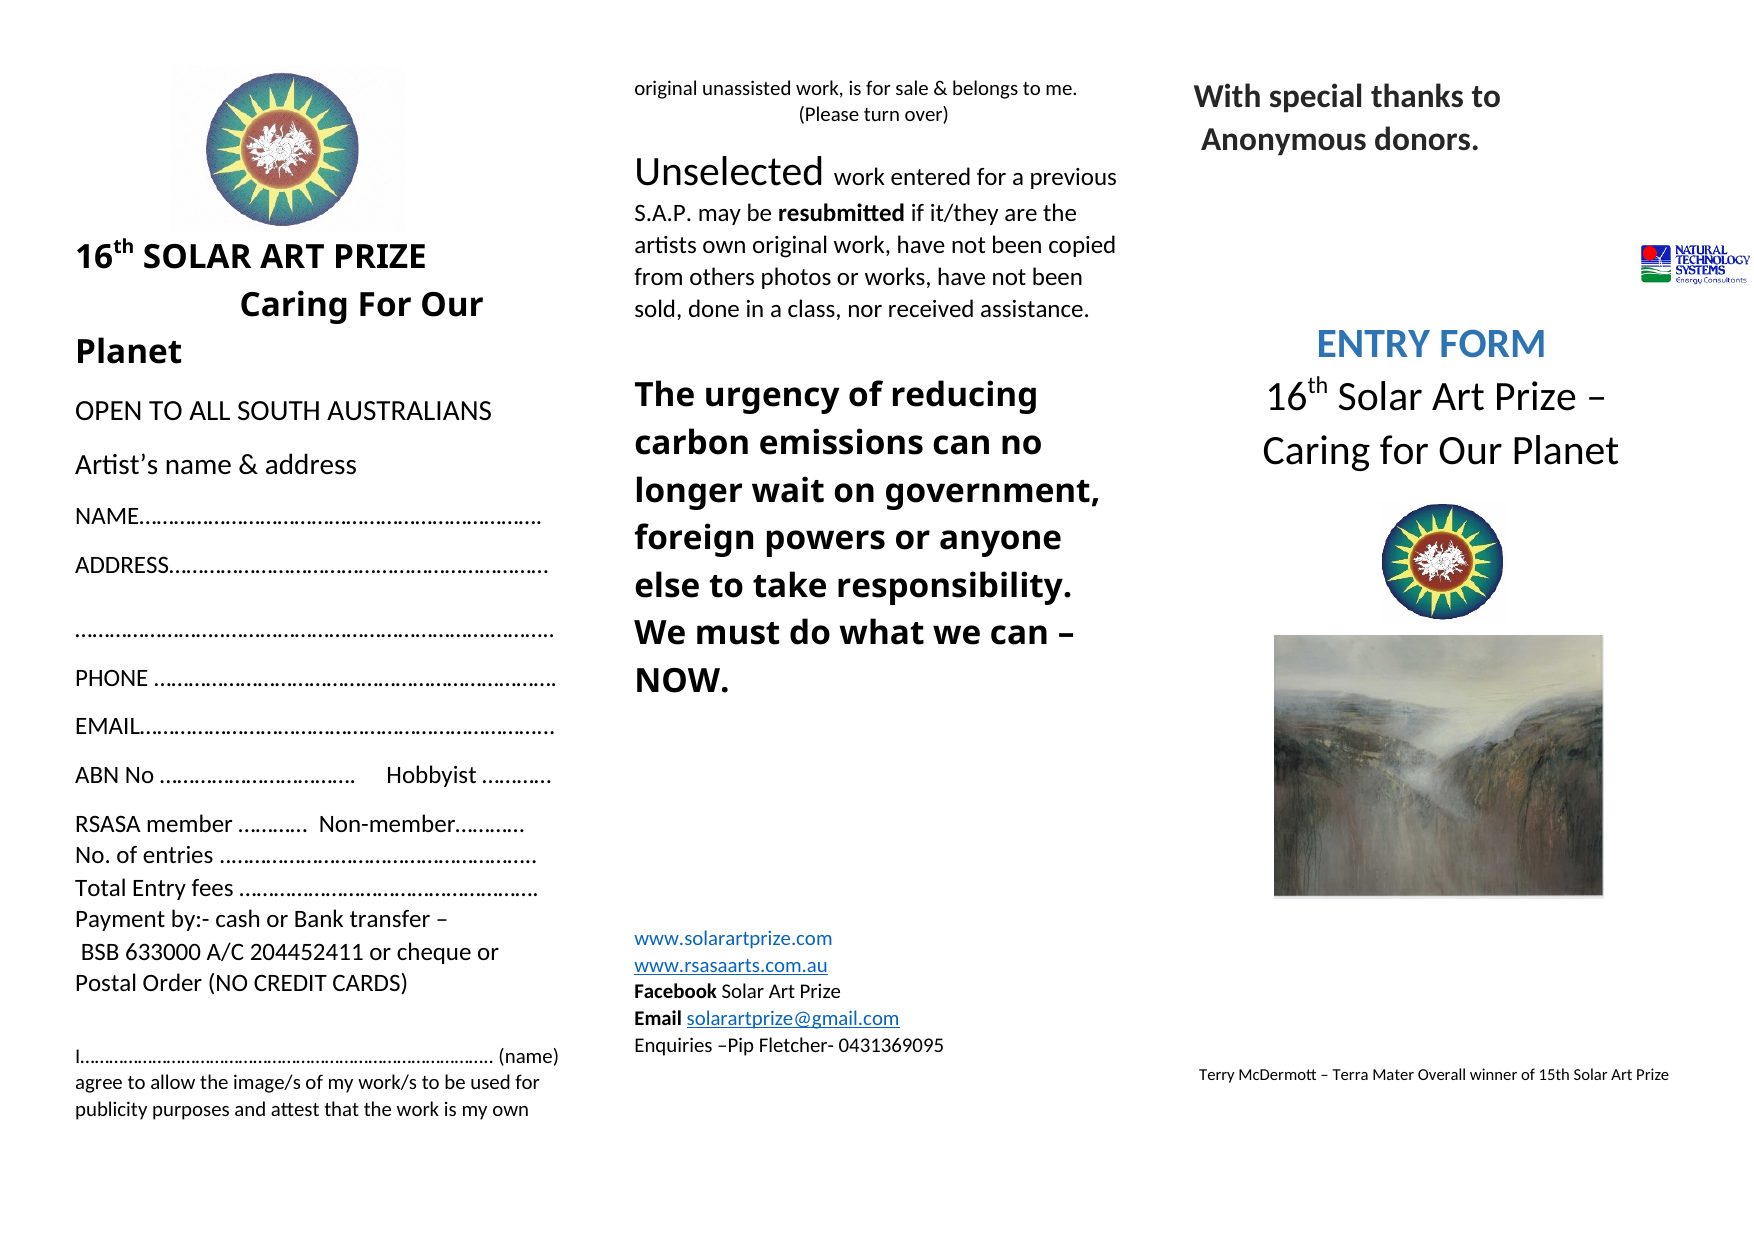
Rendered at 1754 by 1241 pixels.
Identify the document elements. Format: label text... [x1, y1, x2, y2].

text 16th SOLAR ART PRIZE Caring For Our Planet [75, 185, 560, 373]
text Terry McDermott – Terra Mater Overall winner of 15th Solar Art Prize [1193, 1022, 1679, 1114]
text I………………………………………………………………………….. (name) agree to allow the image/s of my work/s to be used for publicity purposes and attest that the work is my own original unassisted work, is for sale & belongs to me. (Please turn over) [634, 75, 1119, 127]
picture [1636, 240, 1754, 286]
text I………………………………………………………………………….. (name) agree to allow the image/s of my work/s to be used for publicity purposes and attest that the work is my own original unassisted work, is for sale & belongs to me. (Please turn over) [75, 1016, 560, 1122]
text The urgency of reducing carbon emissions can no longer wait on government, foreign powers or anyone else to take responsibility. We must do what we can – NOW. [634, 371, 1119, 702]
text www.solarartprize.com www.rsasaarts.com.au Facebook Solar Art Prize Email solarartprize@gmail.com Enquiries –Pip Fletcher- 0431369095 [634, 925, 1119, 1087]
text EMAIL……………………………………………………………... [75, 710, 560, 741]
text ADDRESS………………………………………………………… ……………………..……………………………………….……….. [75, 549, 560, 644]
picture [1274, 635, 1604, 899]
text NAME……………………………………………………………. [75, 501, 560, 531]
text With special thanks to Anonymous donors. [1193, 75, 1679, 158]
text ABN No ……………………………. Hobbyist ………… [75, 759, 560, 789]
text RSASA member ………… Non-member………… No. of entries ..…………………………………………….. Total Entry fees ……………………………………………. Payment by:- cash or Bank transfer – BSB 633000 A/C 204452411 or cheque or Postal Order (NO CREDIT CARDS) [75, 808, 560, 998]
picture [1379, 500, 1508, 623]
picture [169, 65, 406, 185]
text OPEN TO ALL SOUTH AUSTRALIANS [75, 392, 560, 428]
text ENTRY FORM 16th Solar Art Prize – Caring for Our Planet [1193, 317, 1679, 474]
text PHONE ……………………………………………………………. [75, 662, 560, 692]
text Artist’s name & address [75, 446, 560, 482]
text Unselected work entered for a previous S.A.P. may be resubmitted if it/they are the artists own original work, have not been copied from others photos or works, have not been sold, done in a class, nor received assistance. [634, 145, 1119, 353]
